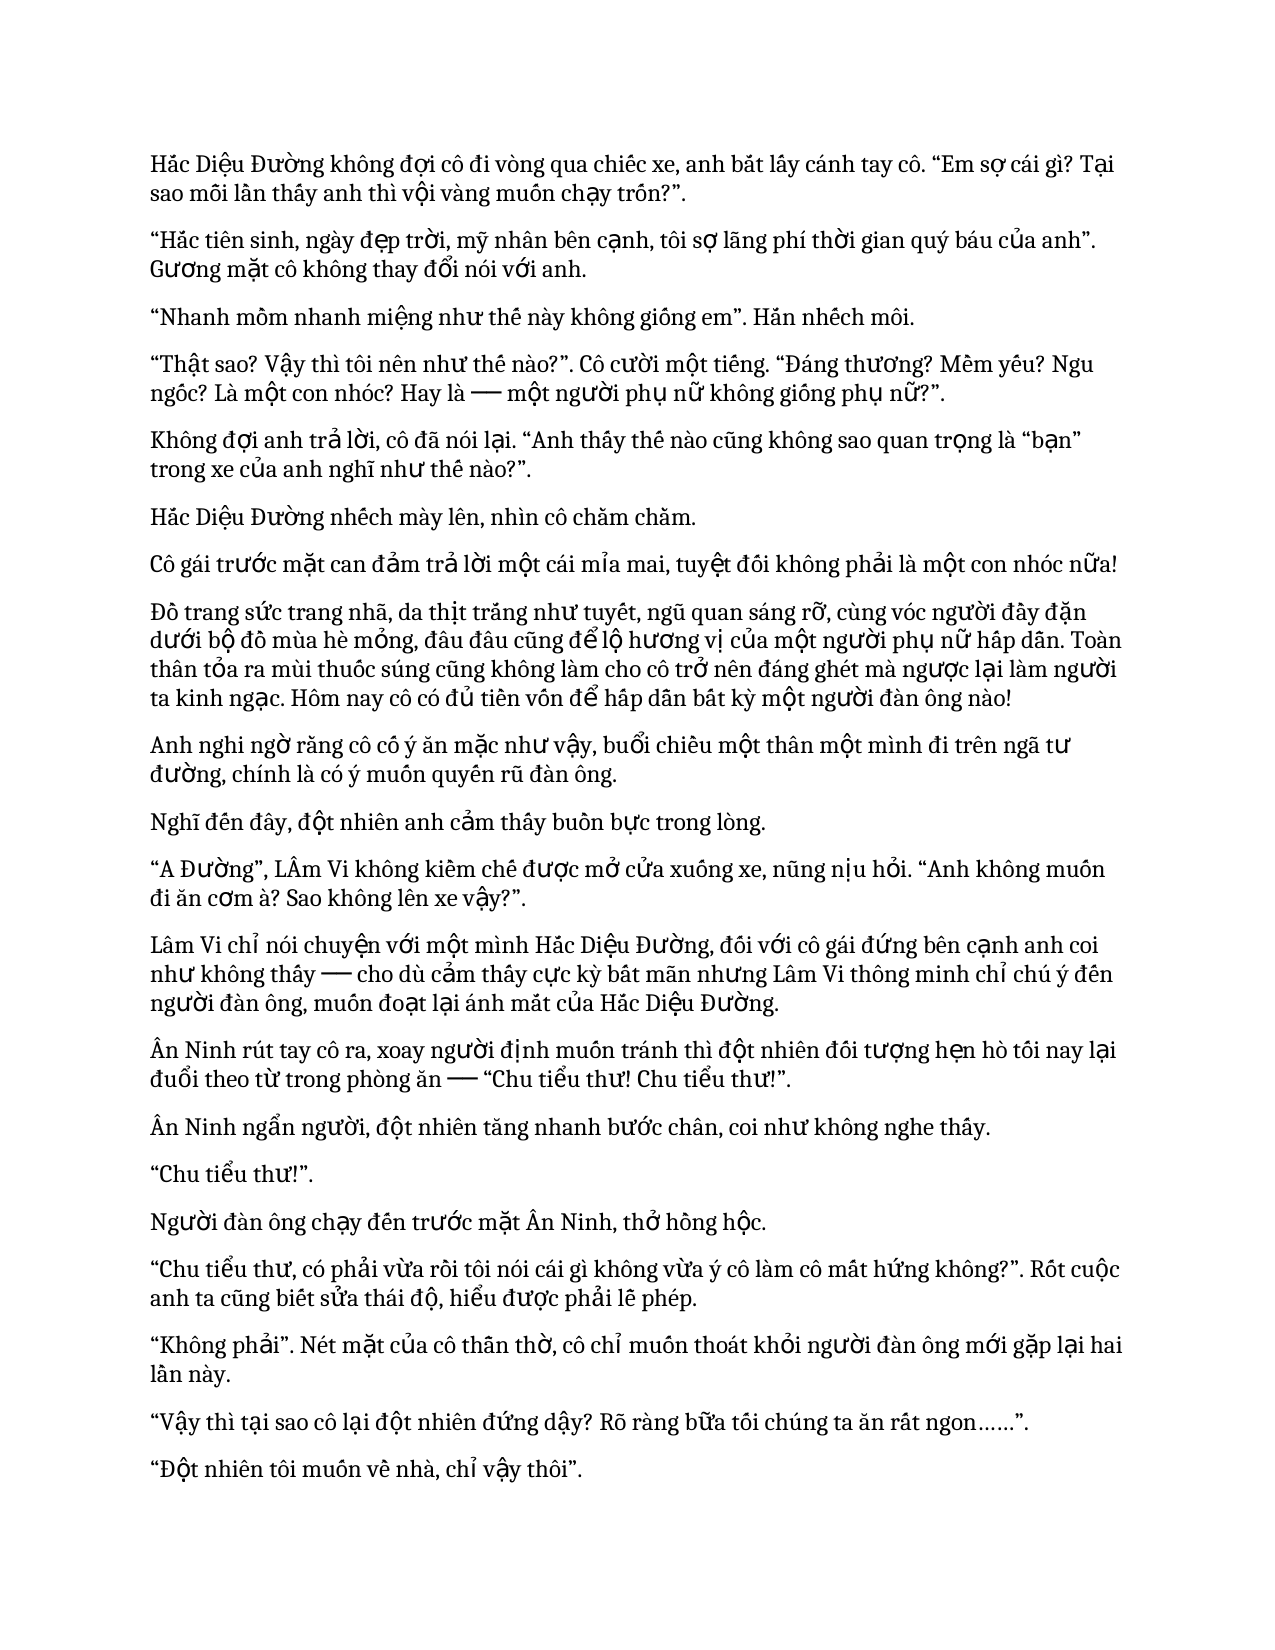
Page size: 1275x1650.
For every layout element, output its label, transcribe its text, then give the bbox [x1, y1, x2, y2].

text “Chu tiểu thư!”. [150, 1160, 1125, 1189]
text Hắc Diệu Đường nhếch mày lên, nhìn cô chằm chằm. [150, 502, 1125, 531]
text Anh nghi ngờ rằng cô cố ý ăn mặc như vậy, buổi chiều một thân một mình đi trên ngã tư đường, chính là có ý muốn quyến rũ đàn ông. [150, 731, 1125, 789]
text “Thật sao? Vậy thì tôi nên như thế nào?”. Cô cười một tiếng. “Đáng thương? Mềm yếu? Ngu ngốc? Là một con nhóc? Hay là ── một người phụ nữ không giống phụ nữ?”. [150, 350, 1125, 407]
text Lâm Vi chỉ nói chuyện với một mình Hắc Diệu Đường, đối với cô gái đứng bên cạnh anh coi như không thấy ── cho dù cảm thấy cực kỳ bất mãn nhưng Lâm Vi thông minh chỉ chú ý đến người đàn ông, muốn đoạt lại ánh mắt của Hắc Diệu Đường. [150, 931, 1125, 1017]
text Nghĩ đến đây, đột nhiên anh cảm thấy buồn bực trong lòng. [150, 807, 1125, 836]
text Cô gái trước mặt can đảm trả lời một cái mỉa mai, tuyệt đối không phải là một con nhóc nữa! [150, 550, 1125, 579]
text “A Đường”, LÂm Vi không kiềm chế được mở cửa xuống xe, nũng nịu hỏi. “Anh không muốn đi ăn cơm à? Sao không lên xe vậy?”. [150, 855, 1125, 912]
text “Chu tiểu thư, có phải vừa rồi tôi nói cái gì không vừa ý cô làm cô mất hứng không?”. Rốt cuộc anh ta cũng biết sửa thái độ, hiểu được phải lễ phép. [150, 1255, 1125, 1312]
text Đồ trang sức trang nhã, da thịt trắng như tuyết, ngũ quan sáng rỡ, cùng vóc người đầy đặn dưới bộ đồ mùa hè mỏng, đâu đâu cũng để lộ hương vị của một người phụ nữ hấp dẫn. Toàn thân tỏa ra mùi thuốc súng cũng không làm cho cô trở nên đáng ghét mà ngược lại làm người ta kinh ngạc. Hôm nay cô có đủ tiền vốn để hấp dẫn bất kỳ một người đàn ông nào! [150, 597, 1125, 712]
text “Hắc tiên sinh, ngày đẹp trời, mỹ nhân bên cạnh, tôi sợ lãng phí thời gian quý báu của anh”. Gương mặt cô không thay đổi nói với anh. [150, 226, 1125, 284]
text “Nhanh mồm nhanh miệng như thế này không giống em”. Hắn nhếch môi. [150, 302, 1125, 331]
text Ân Ninh ngẩn người, đột nhiên tăng nhanh bước chân, coi như không nghe thấy. [150, 1112, 1125, 1141]
text Ân Ninh rút tay cô ra, xoay người định muốn tránh thì đột nhiên đối tượng hẹn hò tối nay lại đuổi theo từ trong phòng ăn ── “Chu tiểu thư! Chu tiểu thư!”. [150, 1036, 1125, 1094]
text Hắc Diệu Đường không đợi cô đi vòng qua chiếc xe, anh bắt lấy cánh tay cô. “Em sợ cái gì? Tại sao mỗi lần thấy anh thì vội vàng muốn chạy trốn?”. [150, 150, 1125, 207]
text Người đàn ông chạy đến trước mặt Ân Ninh, thở hồng hộc. [150, 1207, 1125, 1236]
text “Đột nhiên tôi muốn về nhà, chỉ vậy thôi”. [150, 1455, 1125, 1484]
text “Không phải”. Nét mặt của cô thẫn thờ, cô chỉ muốn thoát khỏi người đàn ông mới gặp lại hai lần này. [150, 1331, 1125, 1389]
text “Vậy thì tại sao cô lại đột nhiên đứng dậy? Rõ ràng bữa tối chúng ta ăn rất ngon……”. [150, 1407, 1125, 1436]
text Không đợi anh trả lời, cô đã nói lại. “Anh thấy thế nào cũng không sao quan trọng là “bạn” trong xe của anh nghĩ như thế nào?”. [150, 426, 1125, 484]
